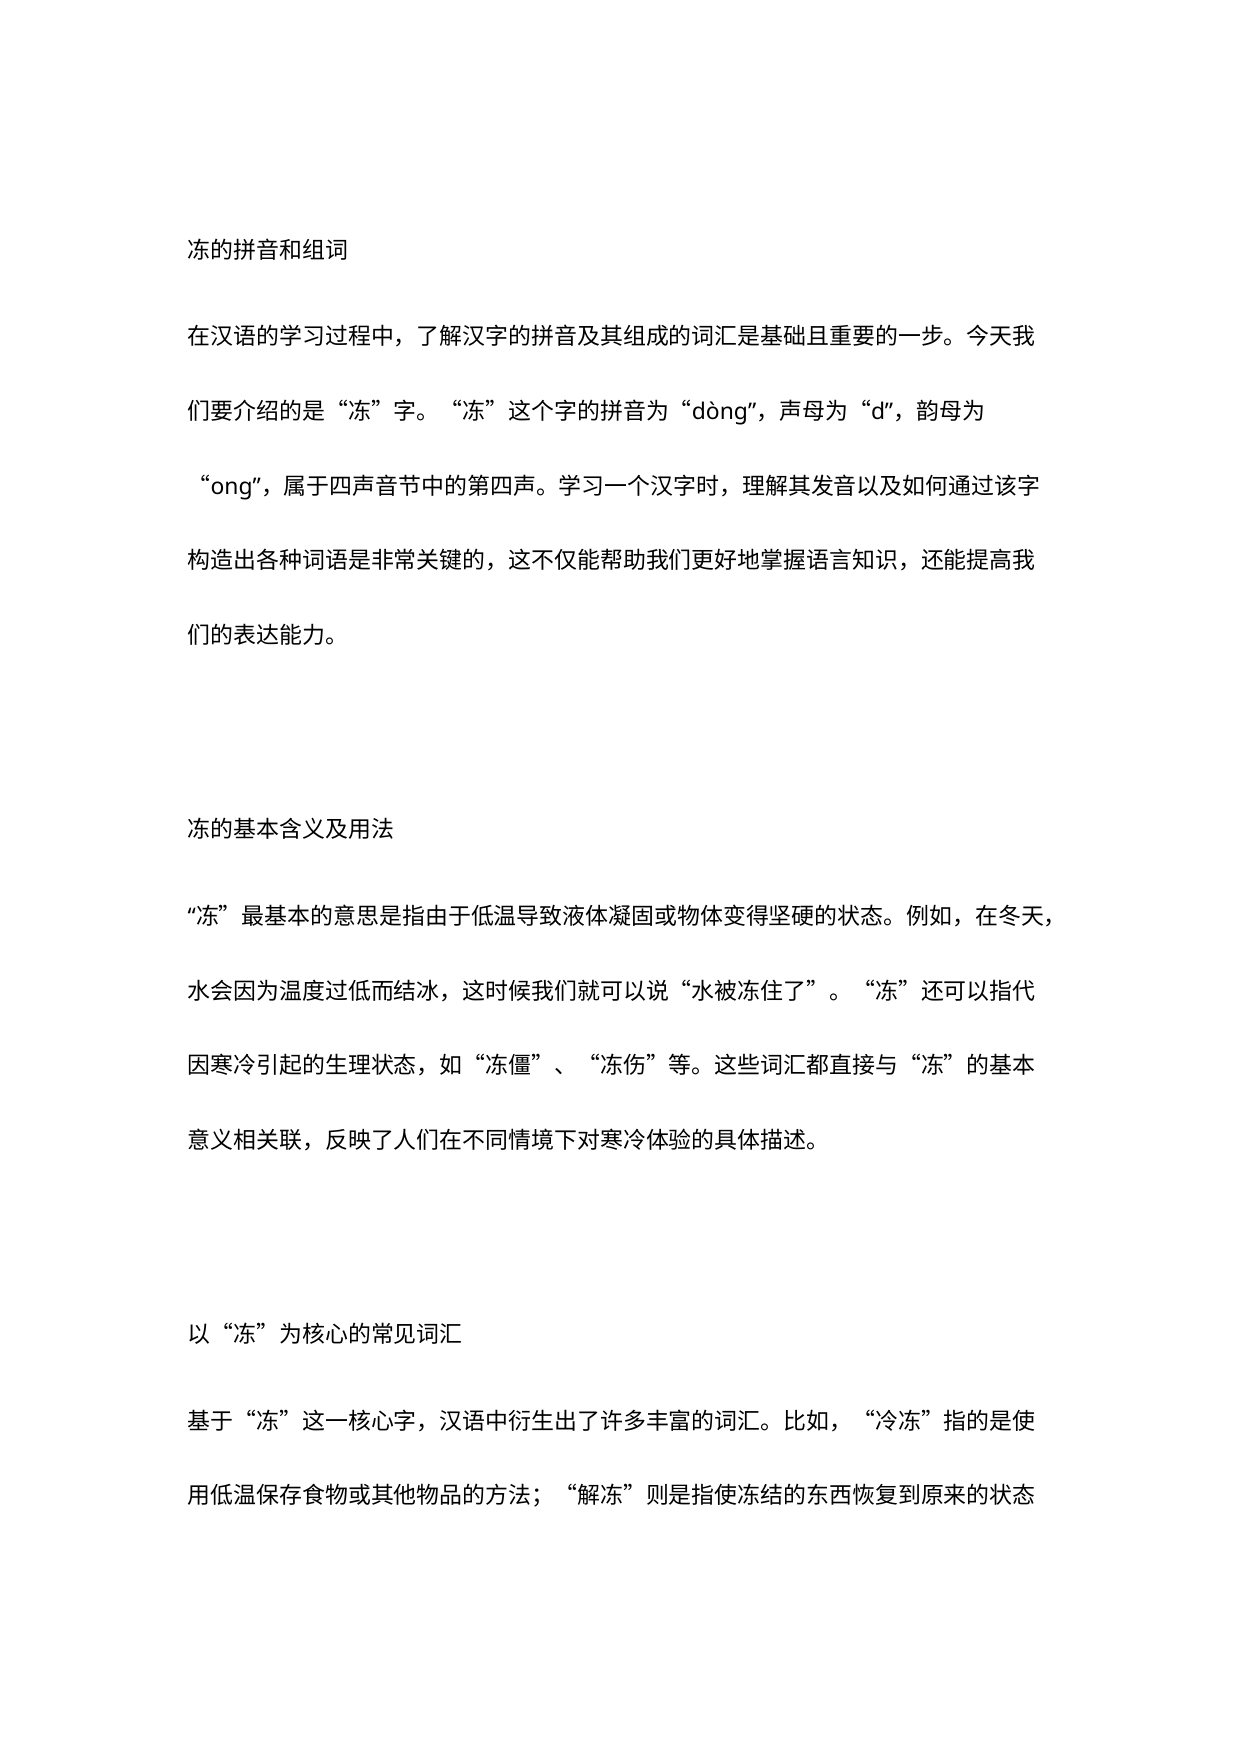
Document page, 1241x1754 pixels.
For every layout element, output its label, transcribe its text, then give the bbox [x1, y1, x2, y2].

text 在汉语的学习过程中，了解汉字的拼音及其组成的词汇是基础且重要的一步。今天我们要介绍的是“冻”字。“冻”这个字的拼音为“dòng”，声母为“d”，韵母为“ong”，属于四声音节中的第四声。学习一个汉字时，理解其发音以及如何通过该字构造出各种词语是非常关键的，这不仅能帮助我们更好地掌握语言知识，还能提高我们的表达能力。 [187, 302, 1053, 666]
text 以“冻”为核心的常见词汇 [187, 1300, 1053, 1365]
text 冻的基本含义及用法 [187, 795, 1053, 860]
text 冻的拼音和组词 [187, 216, 1053, 281]
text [187, 1387, 1053, 1527]
text “冻”最基本的意思是指由于低温导致液体凝固或物体变得坚硬的状态。例如，在冬天，水会因为温度过低而结冰，这时候我们就可以说“水被冻住了”。“冻”还可以指代因寒冷引起的生理状态，如“冻僵”、“冻伤”等。这些词汇都直接与“冻”的基本意义相关联，反映了人们在不同情境下对寒冷体验的具体描述。 [187, 882, 1053, 1171]
